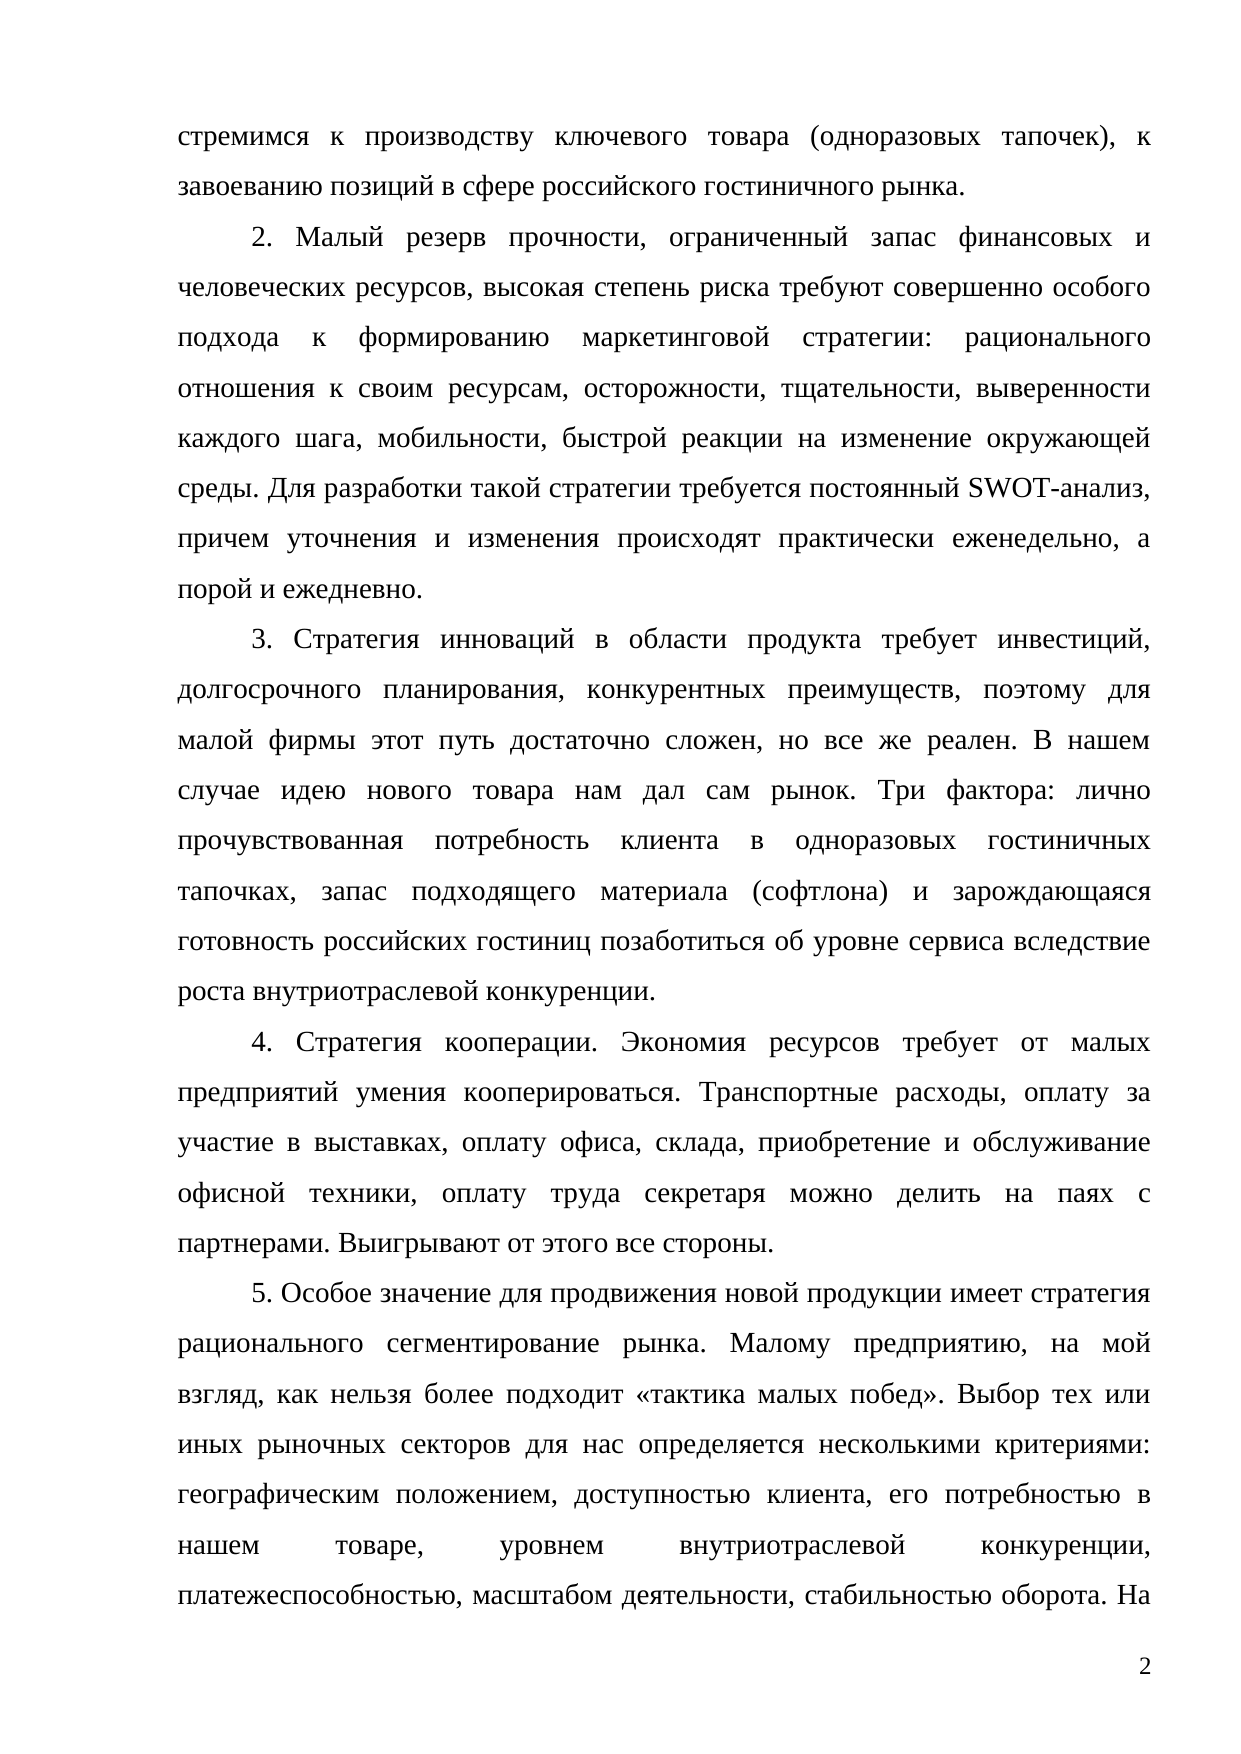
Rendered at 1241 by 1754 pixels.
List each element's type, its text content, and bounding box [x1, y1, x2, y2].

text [177, 1275, 1152, 1611]
text 2. Малый резерв прочности, ограниченный запас финансовых и человеческих ресурсов, высокая степень риска требуют совершенно особого подхода к формированию маркетинговой стратегии: рационального отношения к своим ресурсам, осторожности, тщательности, выверенности каждого шага, мобильности, быстрой реакции на изменение окружающей среды. Для разработки такой стратегии требуется постоянный SWOT-анализ, причем уточнения и изменения происходят практически еженедельно, а порой и ежедневно. [177, 219, 1152, 604]
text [177, 118, 1152, 202]
text 4. Стратегия кооперации. Экономия ресурсов требует от малых предприятий умения кооперироваться. Транспортные расходы, оплату за участие в выставках, оплату офиса, склада, приобретение и обслуживание офисной техники, оплату труда секретаря можно делить на паях с партнерами. Выигрывают от этого все стороны. [177, 1024, 1152, 1258]
text 3. Стратегия инноваций в области продукта требует инвестиций, долгосрочного планирования, конкурентных преимуществ, поэтому для малой фирмы этот путь достаточно сложен, но все же реален. В нашем случае идею нового товара нам дал сам рынок. Три фактора: лично прочувствованная потребность клиента в одноразовых гостиничных тапочках, запас подходящего материала (софтлона) и зарождающаяся готовность российских гостиниц позаботиться об уровне сервиса вследствие роста внутриотраслевой конкуренции. [177, 621, 1152, 1007]
